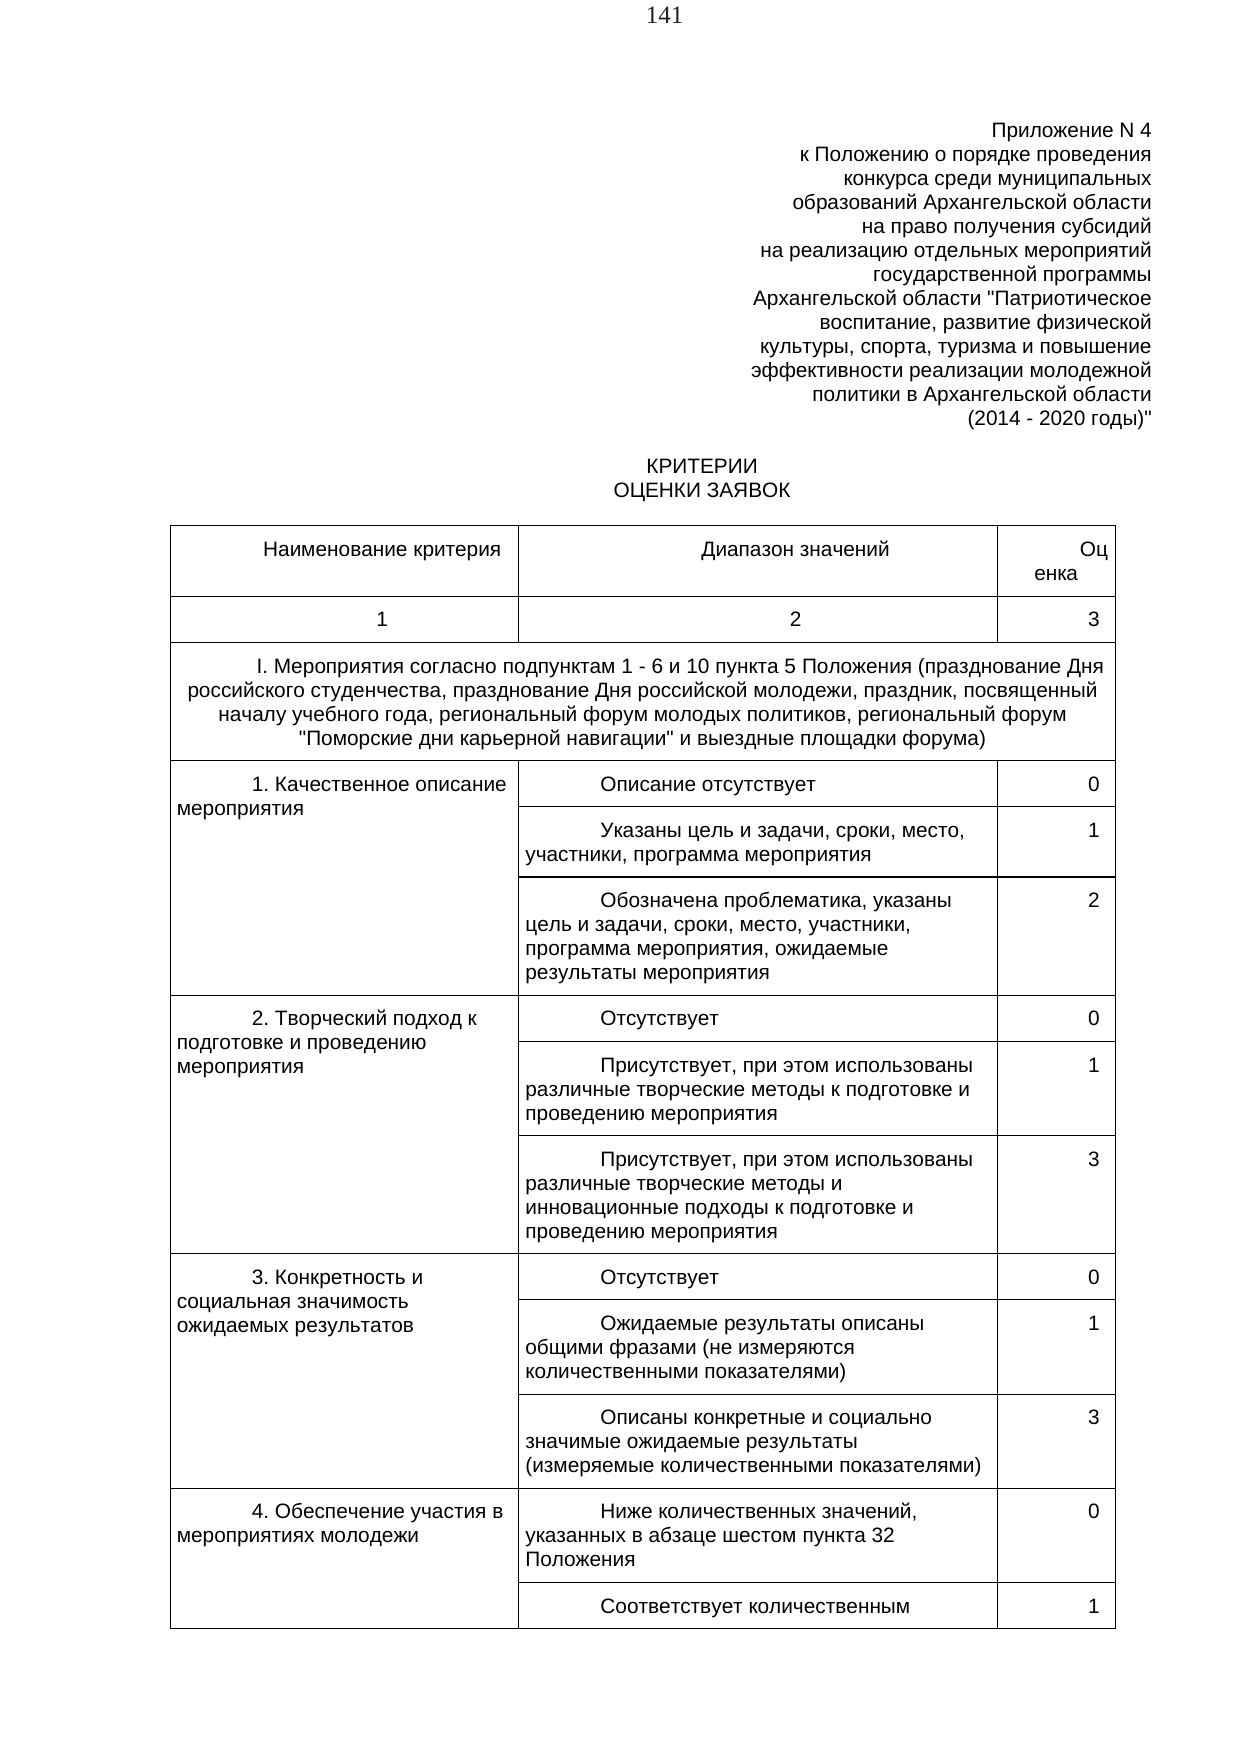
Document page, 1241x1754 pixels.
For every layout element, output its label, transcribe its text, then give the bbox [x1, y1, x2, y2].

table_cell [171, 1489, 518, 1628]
text КРИТЕРИИ [177, 453, 1152, 477]
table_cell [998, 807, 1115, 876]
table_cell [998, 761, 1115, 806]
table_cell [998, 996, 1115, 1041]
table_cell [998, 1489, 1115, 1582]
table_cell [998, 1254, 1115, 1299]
text (2014 - 2020 годы)" [177, 406, 1152, 429]
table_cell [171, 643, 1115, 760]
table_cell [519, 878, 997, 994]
text на реализацию отдельных мероприятий [177, 238, 1152, 262]
text к Положению о порядке проведения [177, 142, 1152, 166]
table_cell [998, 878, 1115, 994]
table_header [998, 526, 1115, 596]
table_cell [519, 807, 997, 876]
text образований Архангельской области [177, 190, 1152, 214]
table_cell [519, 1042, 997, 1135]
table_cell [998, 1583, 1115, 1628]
text Приложение N 4 [177, 118, 1152, 142]
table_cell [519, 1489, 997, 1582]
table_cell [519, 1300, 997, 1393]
text ОЦЕНКИ ЗАЯВОК [177, 477, 1152, 501]
text на право получения субсидий [177, 214, 1152, 238]
text культуры, спорта, туризма и повышение [177, 334, 1152, 358]
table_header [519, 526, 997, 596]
text государственной программы [177, 262, 1152, 286]
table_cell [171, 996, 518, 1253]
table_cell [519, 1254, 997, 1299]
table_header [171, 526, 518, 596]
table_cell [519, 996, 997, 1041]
text конкурса среди муниципальных [177, 166, 1152, 190]
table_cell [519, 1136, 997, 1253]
text воспитание, развитие физической [177, 310, 1152, 334]
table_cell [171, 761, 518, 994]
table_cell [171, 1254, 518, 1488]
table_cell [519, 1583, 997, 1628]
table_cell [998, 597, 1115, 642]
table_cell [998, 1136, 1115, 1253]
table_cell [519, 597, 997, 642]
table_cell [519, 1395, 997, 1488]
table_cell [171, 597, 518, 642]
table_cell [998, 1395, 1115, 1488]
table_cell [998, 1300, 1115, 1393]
text политики в Архангельской области [177, 382, 1152, 406]
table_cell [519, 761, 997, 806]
text эффективности реализации молодежной [177, 358, 1152, 382]
text Архангельской области "Патриотическое [177, 286, 1152, 310]
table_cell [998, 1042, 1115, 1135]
